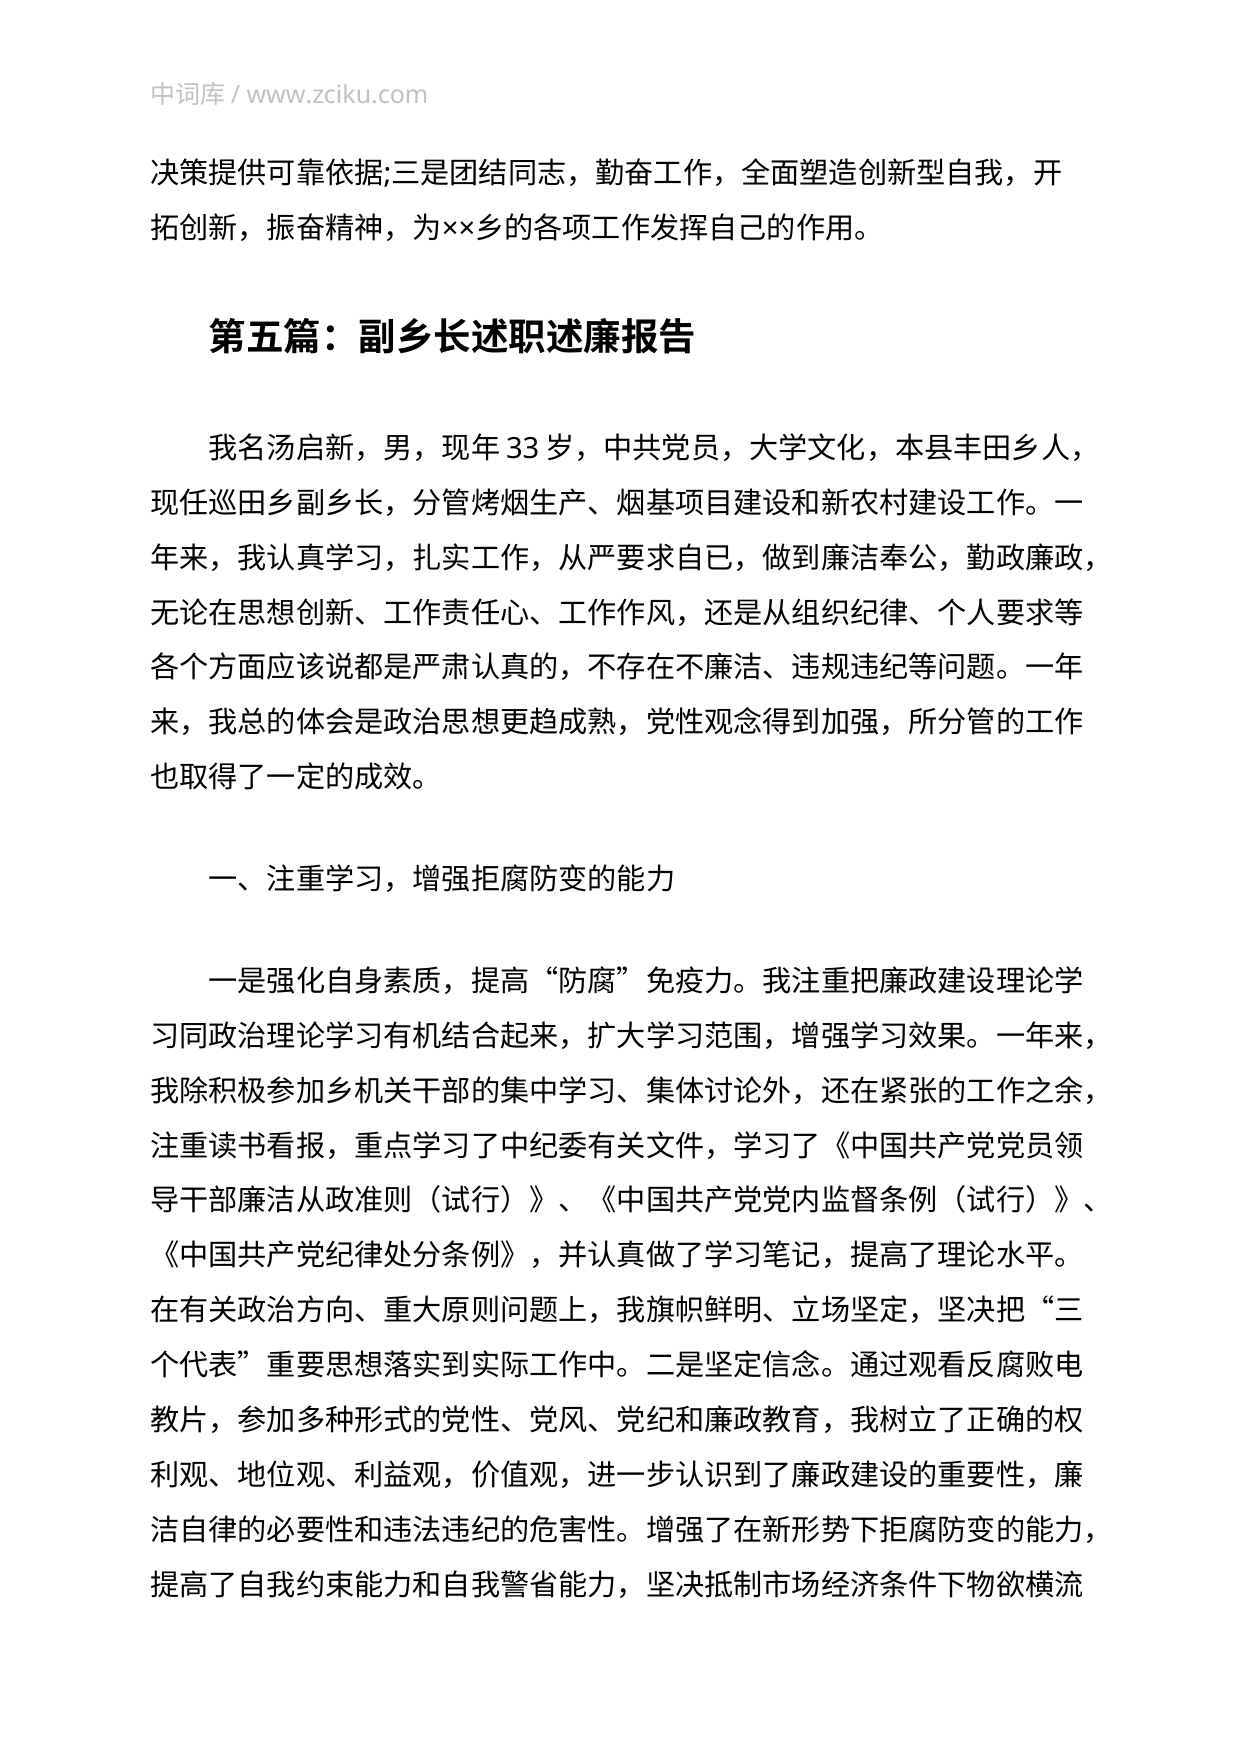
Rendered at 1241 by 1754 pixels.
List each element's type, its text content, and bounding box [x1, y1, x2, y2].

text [150, 957, 1090, 1603]
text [150, 150, 1090, 247]
text 第五篇：副乡长述职述廉报告 [150, 307, 1090, 361]
text 我名汤启新，男，现年33岁，中共党员，大学文化，本县丰田乡人，现任巡田乡副乡长，分管烤烟生产、烟基项目建设和新农村建设工作。一年来，我认真学习，扎实工作，从严要求自已，做到廉洁奉公，勤政廉政，无论在思想创新、工作责任心、工作作风，还是从组织纪律、个人要求等各个方面应该说都是严肃认真的，不存在不廉洁、违规违纪等问题。一年来，我总的体会是政治思想更趋成熟，党性观念得到加强，所分管的工作也取得了一定的成效。 [150, 424, 1090, 796]
text 一、注重学习，增强拒腐防变的能力 [150, 856, 1090, 898]
